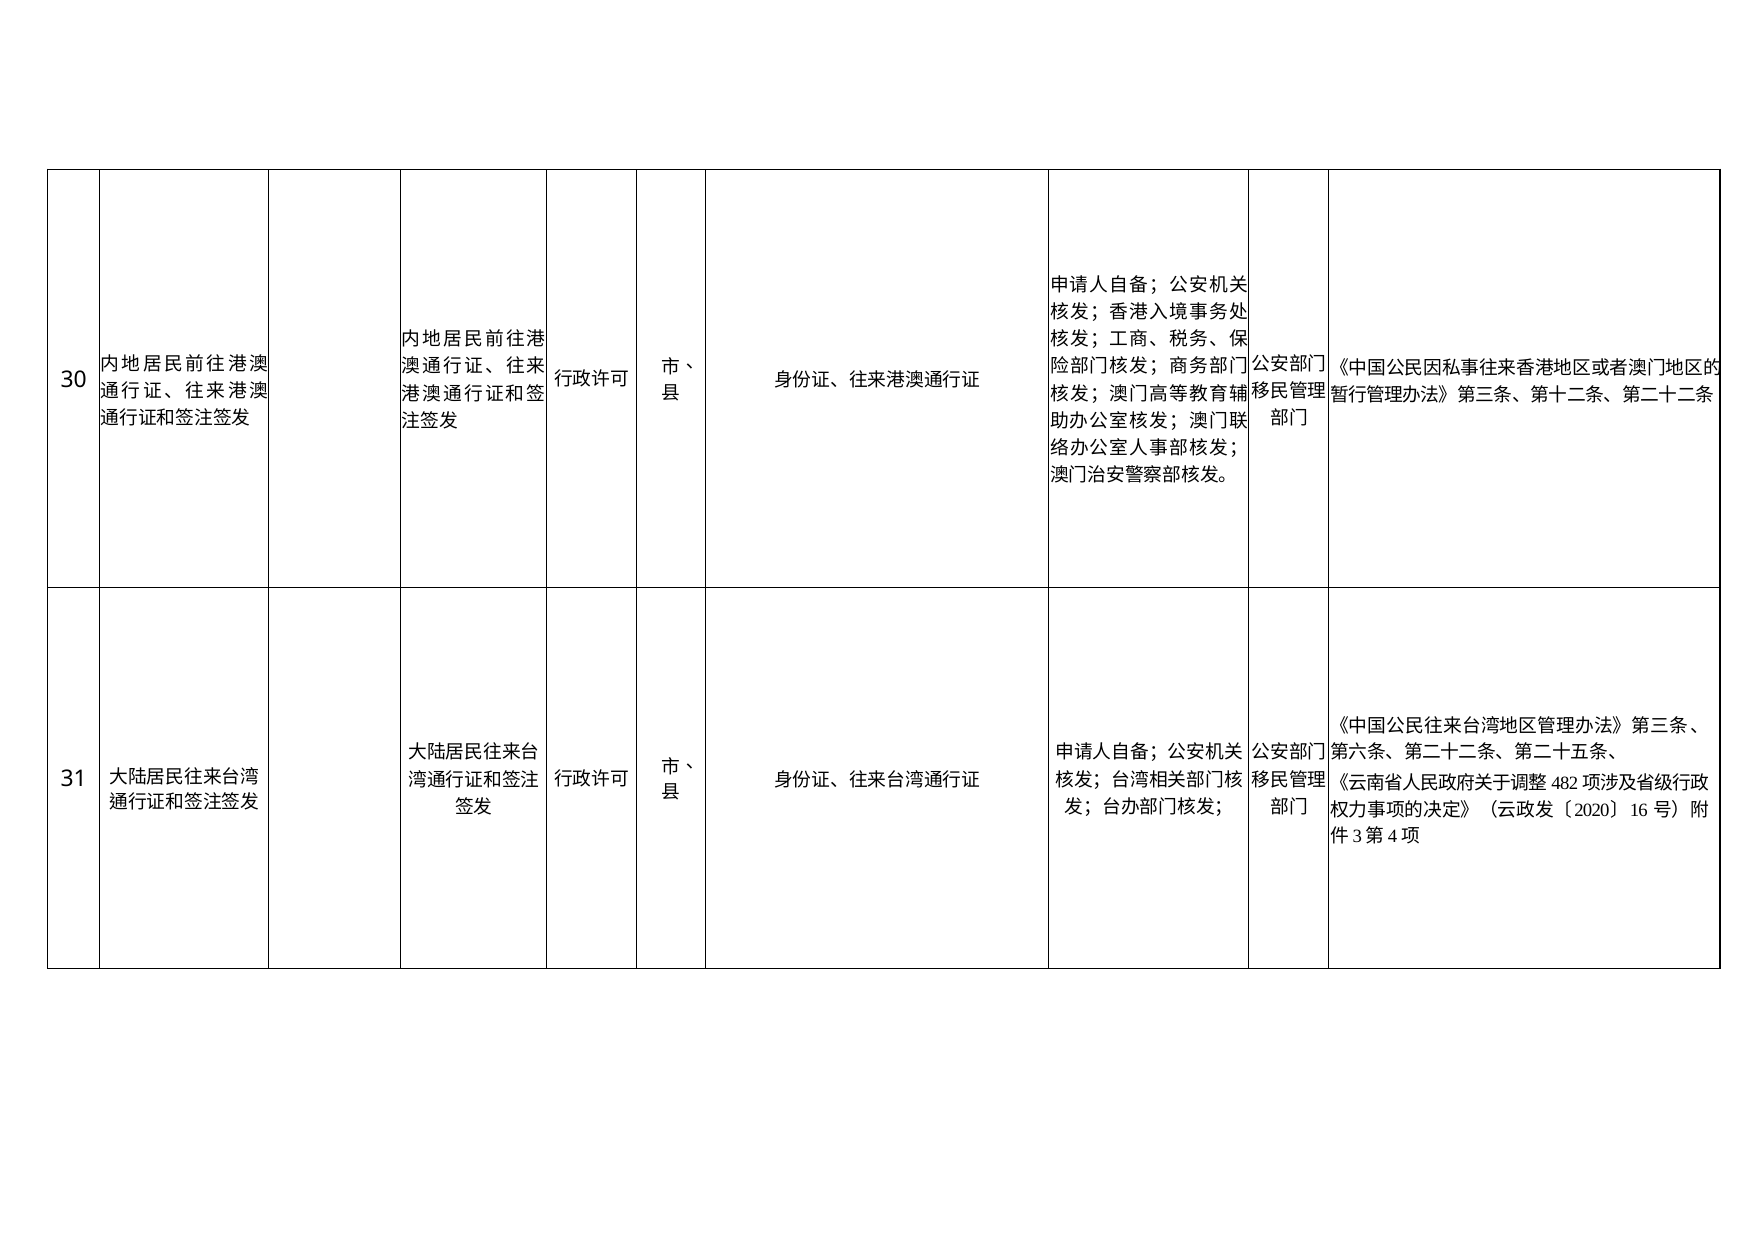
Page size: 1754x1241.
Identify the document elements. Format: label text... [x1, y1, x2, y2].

table_cell 《中国公民往来台湾地区管理办法》第三条、第六条、第二十二条、第二十五条、 《云南省人民政府关于调整 482 项涉及省级行政权力事项的决定》（云政发〔2020〕16 号）附件 3 第 4 项 [1329, 588, 1719, 968]
table_cell 身份证、往来港澳通行证 [706, 170, 1048, 587]
table_cell 内地居民前往港澳通行证、往来港澳通行证和签注签发 [401, 170, 546, 587]
table_cell 公安部门移民管理部门 [1249, 170, 1328, 587]
table_cell 申请人自备；公安机关核发；香港入境事务处核发；工商、税务、保险部门核发；商务部门核发；澳门高等教育辅助办公室核发；澳门联络办公室人事部核发；澳门治安警察部核发。 [1049, 170, 1248, 587]
table_cell 大陆居民往来台湾通行证和签注签发 [100, 588, 268, 968]
table_cell 大陆居民往来台湾通行证和签注签发 [401, 588, 546, 968]
table_cell 行政许可 [547, 170, 636, 587]
table_cell 申请人自备；公安机关核发；台湾相关部门核发；台办部门核发； [1049, 588, 1248, 968]
table_cell 身份证、往来台湾通行证 [706, 588, 1048, 968]
table_cell 30 [48, 170, 99, 587]
table_cell 行政许可 [547, 588, 636, 968]
table_cell 31 [48, 588, 99, 968]
table_cell 市、县 [637, 588, 705, 968]
table_cell [269, 588, 400, 968]
table_cell 《中国公民因私事往来香港地区或者澳门地区的暂行管理办法》第三条、第十二条、第二十二条 [1329, 170, 1719, 587]
table_cell [269, 170, 400, 587]
table_cell 公安部门移民管理部门 [1249, 588, 1328, 968]
table_cell 市、县 [637, 170, 705, 587]
table_cell 内地居民前往港澳通行证、往来港澳通行证和签注签发 [100, 170, 268, 587]
